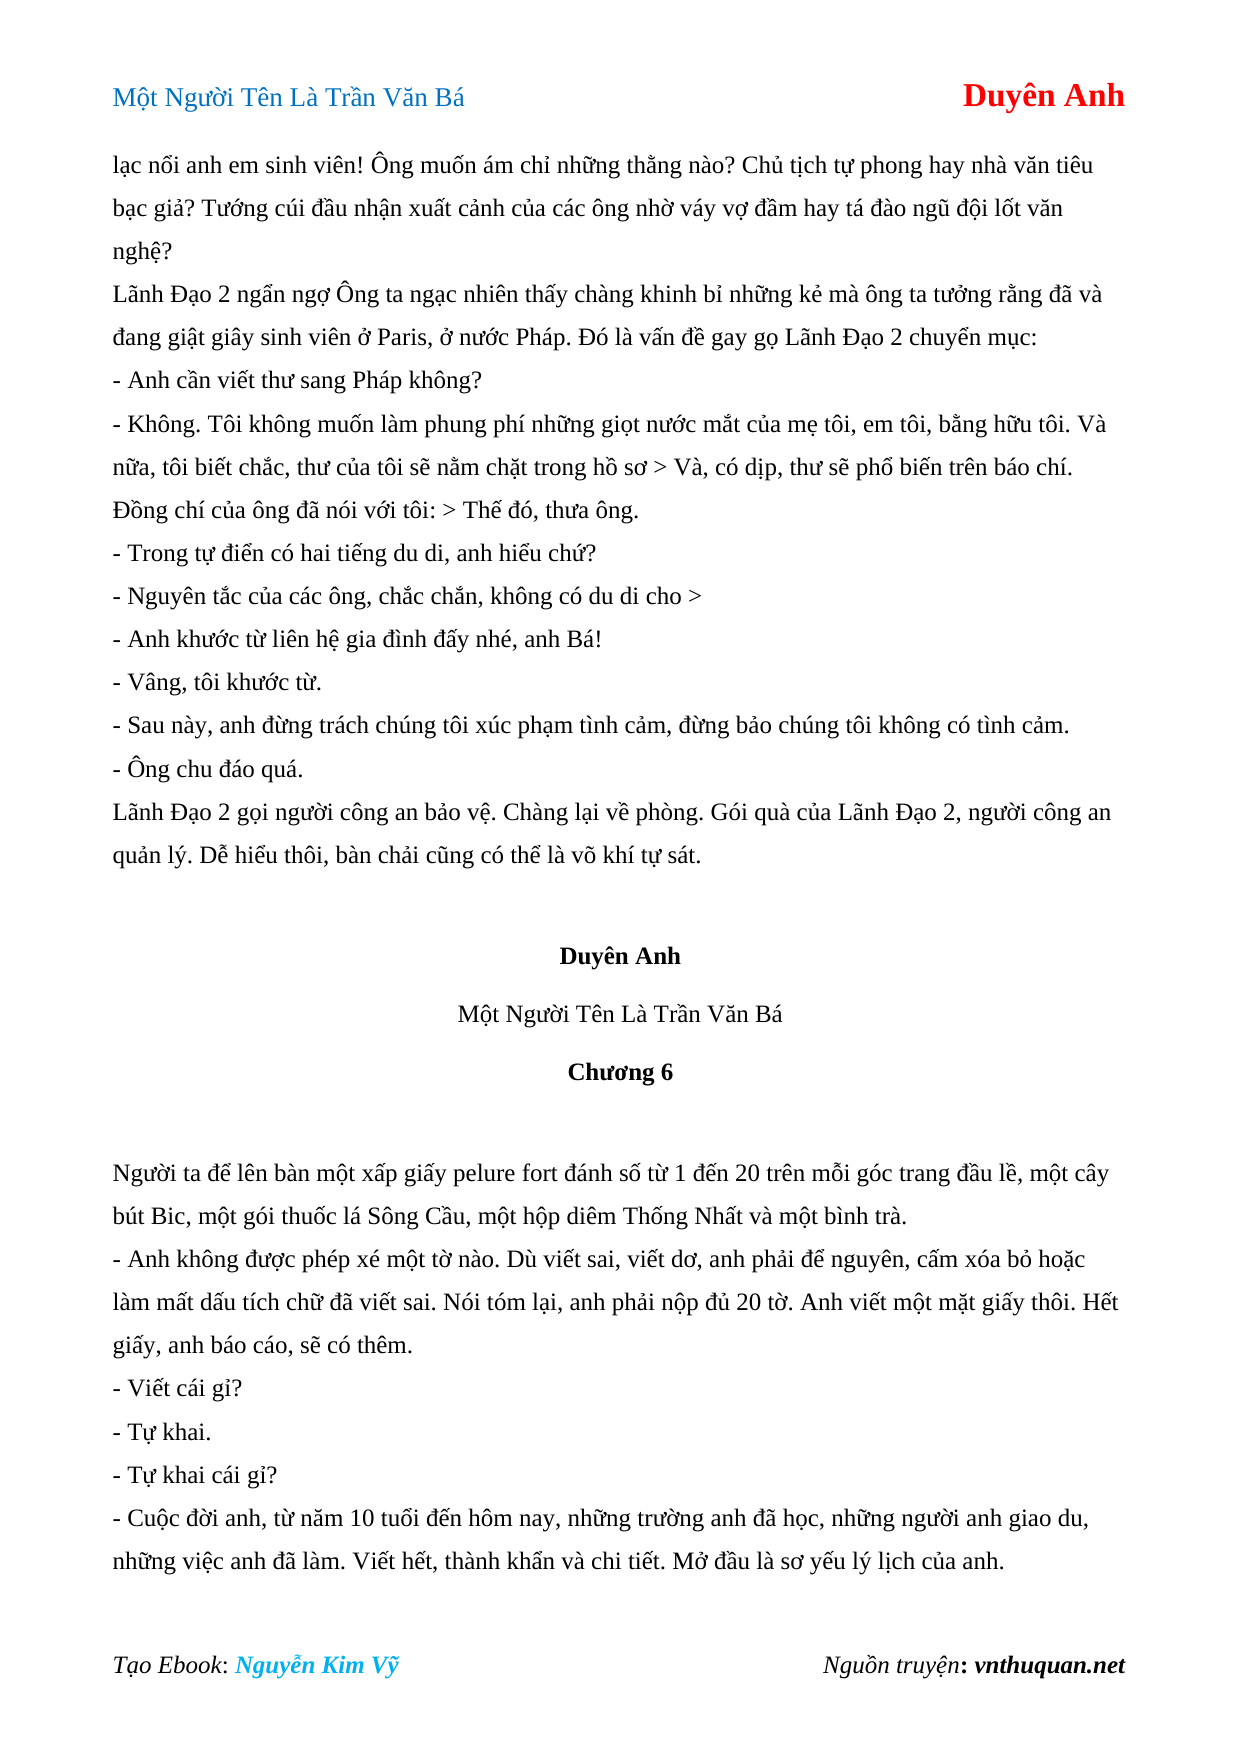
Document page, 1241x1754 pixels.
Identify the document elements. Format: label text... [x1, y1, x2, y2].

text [112, 150, 1128, 869]
text Chương 6 [112, 1057, 1128, 1086]
text Duyên Anh [112, 941, 1128, 970]
text Một Người Tên Là Trần Văn Bá [112, 999, 1128, 1028]
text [112, 1115, 1128, 1575]
